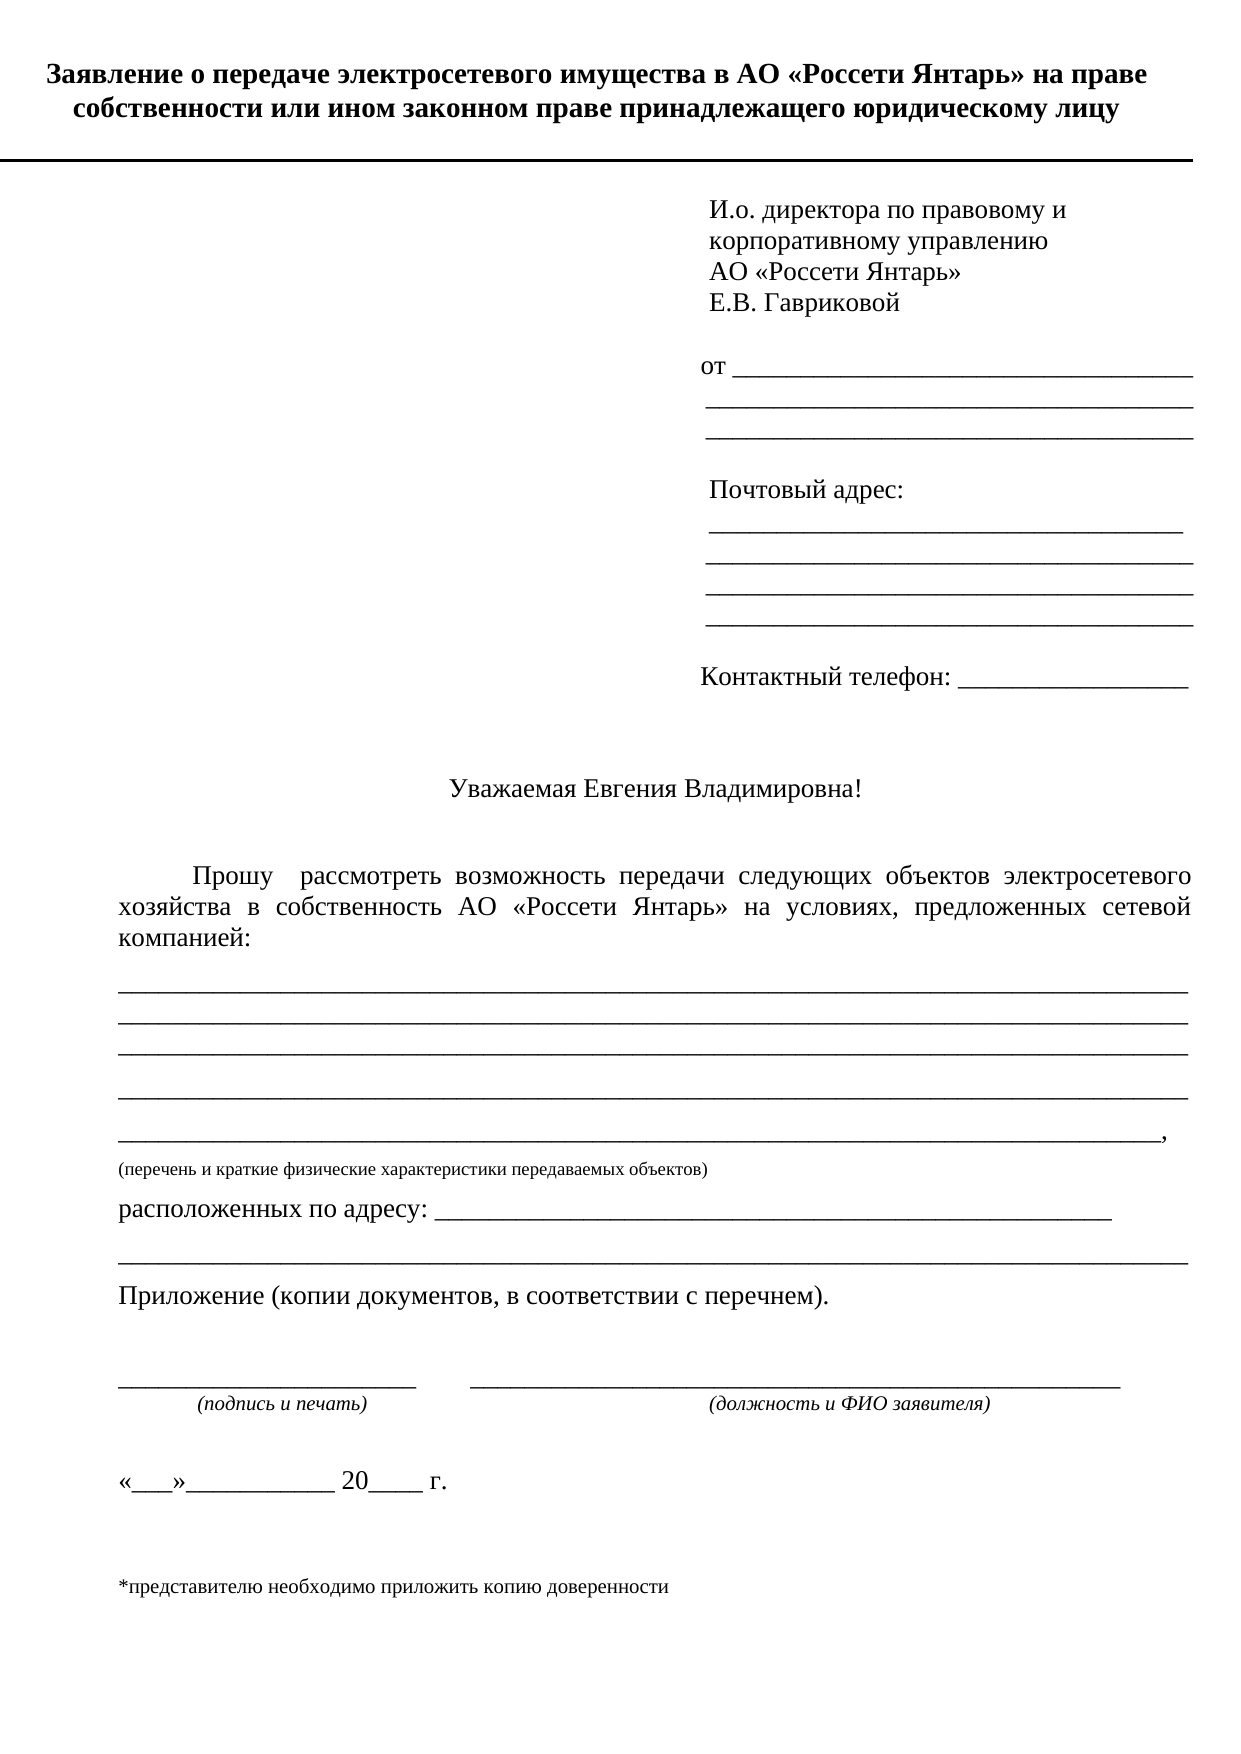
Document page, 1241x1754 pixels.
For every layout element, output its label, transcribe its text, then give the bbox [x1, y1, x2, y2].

text ____________________________________ [118, 411, 1193, 442]
text ____________________________________ [192, 536, 1193, 567]
text Заявление о передаче электросетевого имущества в АО «Россети Янтарь» на праве собственности или ином законном праве принадлежащего юридическому лицу [0, 56, 1193, 123]
text расположенных по адресу: __________________________________________________ [118, 1192, 1193, 1223]
text Уважаемая Евгения Владимировна! [118, 772, 1193, 803]
text (перечень и краткие физические характеристики передаваемых объектов) [118, 1158, 1193, 1180]
text И.о. директора по правовому и корпоративному управлению [709, 193, 1193, 255]
text Е.В. Гавриковой [709, 287, 1193, 318]
text ____________________________________ [118, 598, 1193, 629]
text *представителю необходимо приложить копию доверенности [118, 1574, 1193, 1598]
text Контактный телефон: _________________ [635, 660, 1193, 691]
text _______________________________________________________________________________ [118, 1071, 1193, 1102]
text _______________________________________________________________________________ [118, 1236, 1193, 1267]
text _____________________________________________________________________________, [118, 1114, 1193, 1146]
text Приложение (копии документов, в соответствии с перечнем). [118, 1279, 1193, 1311]
text (подпись и печать) (должность и ФИО заявителя) [118, 1391, 1193, 1415]
text ______________________ ________________________________________________ [118, 1360, 1193, 1391]
text «___»___________ 20____ г. [118, 1464, 1193, 1495]
text Прошу рассмотреть возможность передачи следующих объектов электросетевого хозяйства в собственность АО «Россети Янтарь» на условиях, предложенных сетевой компанией: [118, 859, 1193, 952]
text ____________________________________ [118, 380, 1193, 411]
text ____________________________________ [118, 567, 1193, 598]
text _____________________________________________________________________________________________________________________________________________________________________________________________________________________________________________ [118, 965, 1193, 1058]
text АО «Россети Янтарь» [708, 255, 1193, 287]
text Почтовый адрес: ___________________________________ [709, 473, 1193, 536]
text от __________________________________ [634, 349, 1193, 380]
